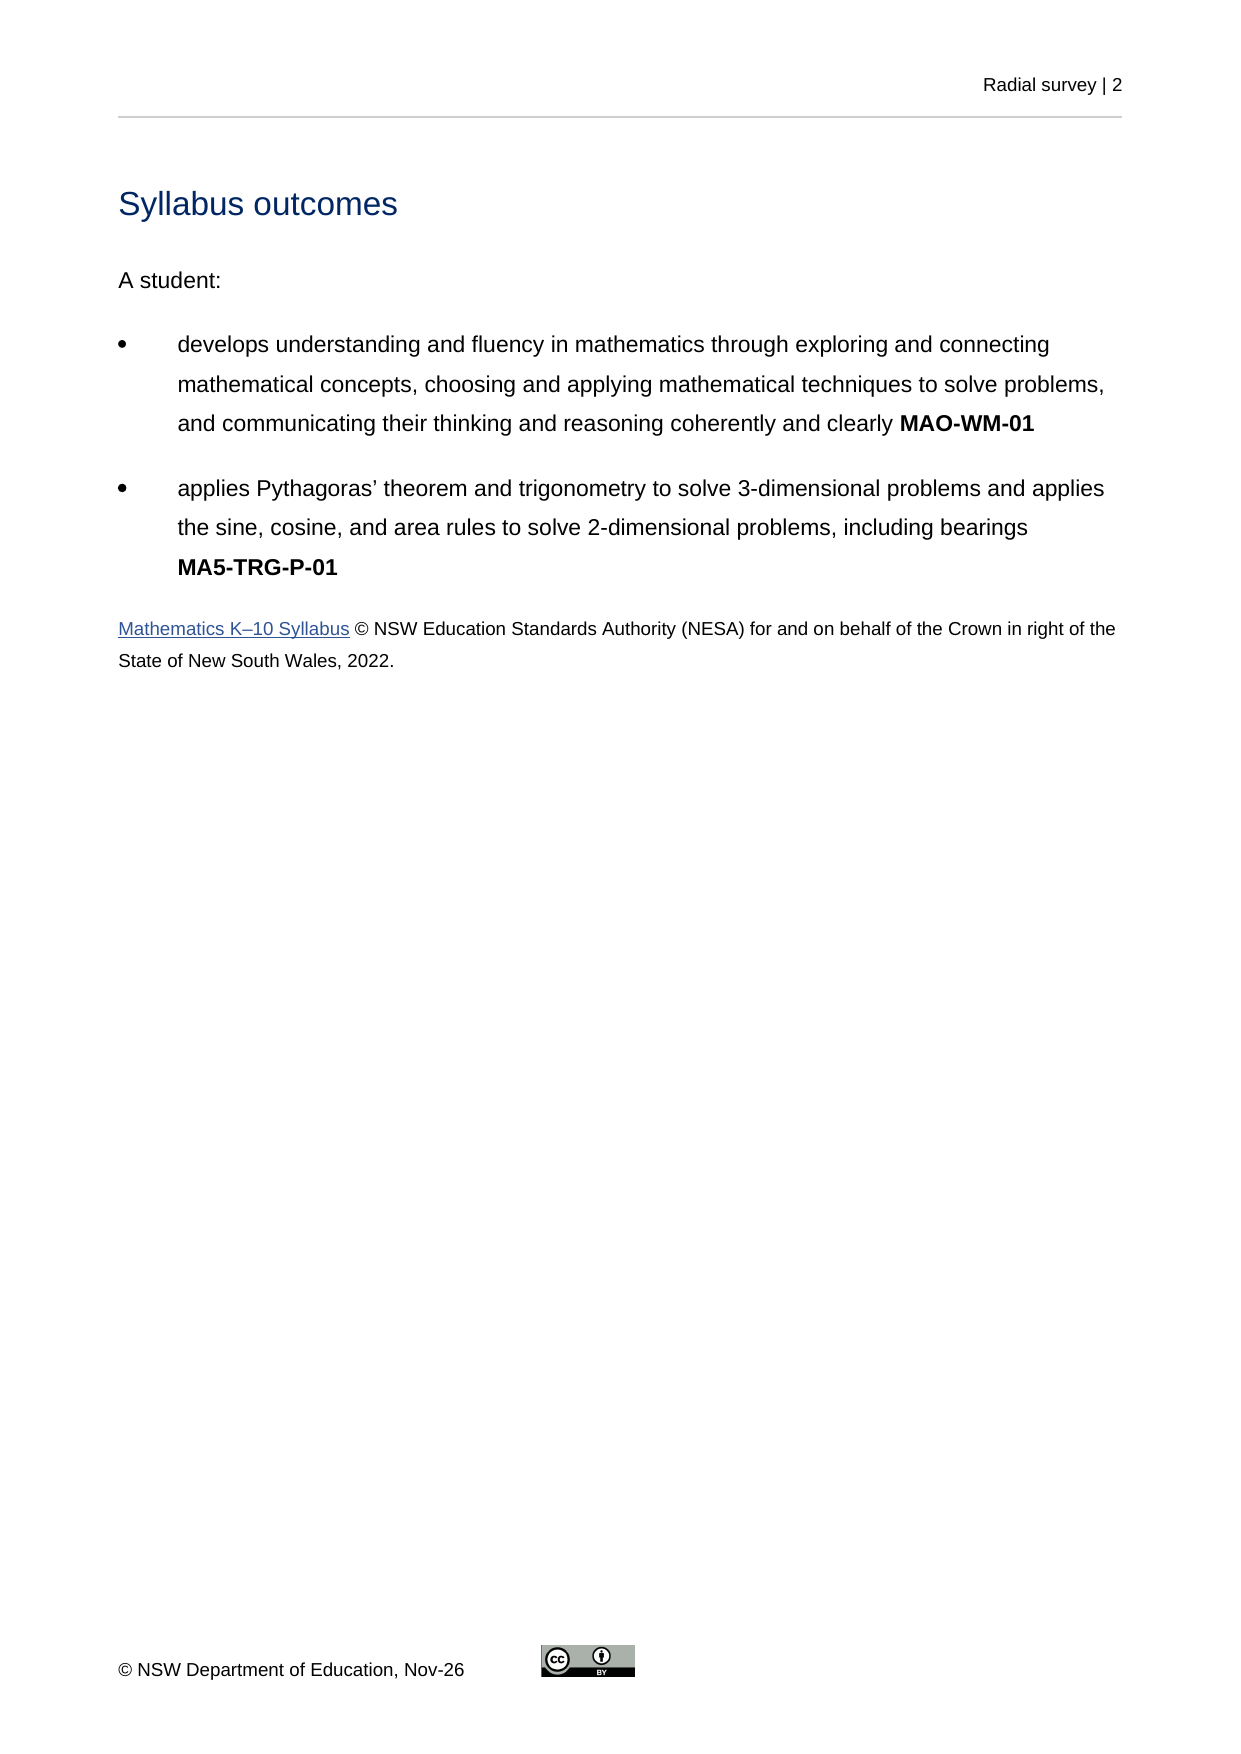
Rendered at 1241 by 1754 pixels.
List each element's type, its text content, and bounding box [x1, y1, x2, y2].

picture [541, 1645, 635, 1677]
subtitle Syllabus outcomes [118, 184, 1122, 222]
list applies Pythagoras’ theorem and trigonometry to solve 3-dimensional problems and applies the sine, cosine, and area rules to solve 2-dimensional problems, including bearings MA5-TRG-P-01 [118, 474, 1122, 580]
text Mathematics K–10 Syllabus © NSW Education Standards Authority (NESA) for and on behalf of the Crown in right of the State of New South Wales, 2022. [118, 618, 1122, 672]
text A student: [118, 267, 1122, 293]
list develops understanding and fluency in mathematics through exploring and connecting mathematical concepts, choosing and applying mathematical techniques to solve problems, and communicating their thinking and reasoning coherently and clearly MAO-WM-01 [118, 331, 1122, 436]
